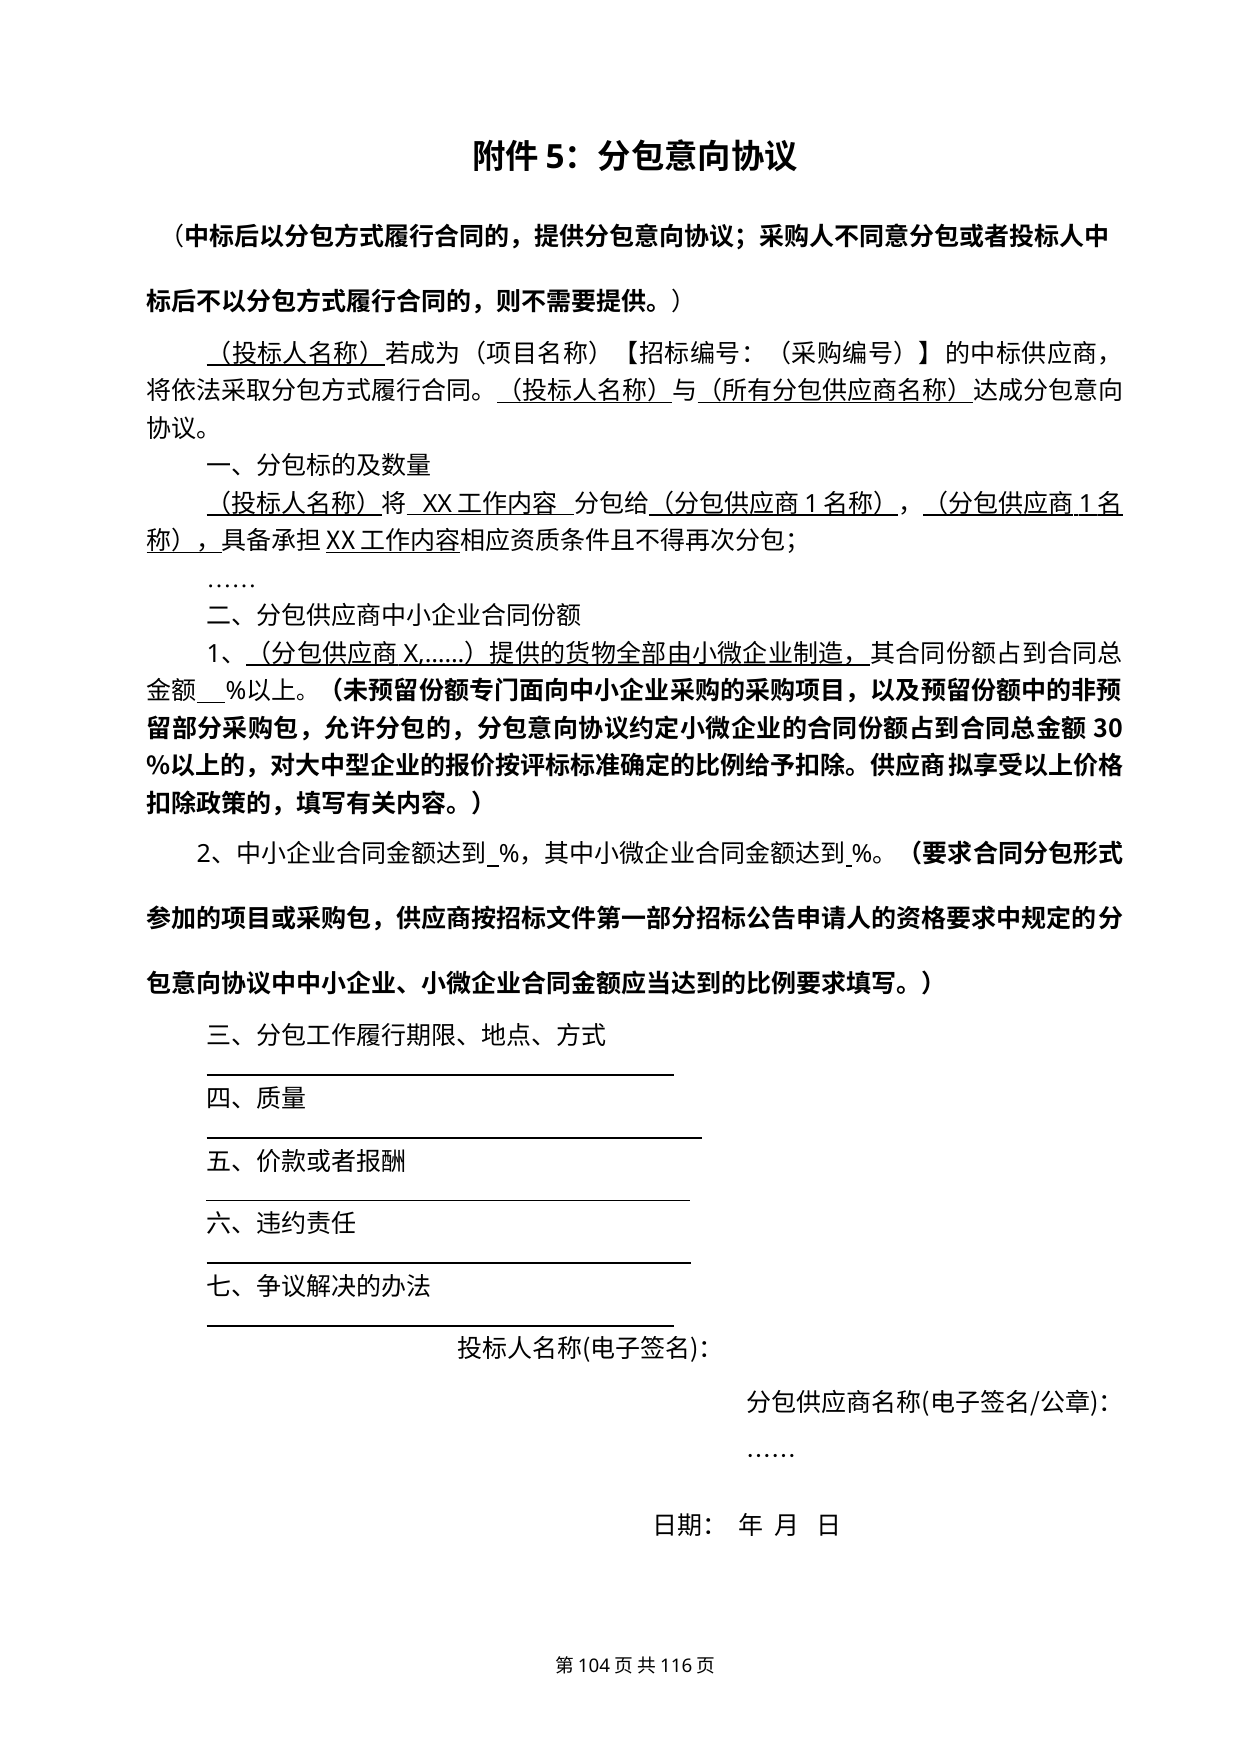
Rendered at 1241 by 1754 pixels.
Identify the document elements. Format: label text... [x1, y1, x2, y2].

text 分包供应商名称(电子签名/公章)： [146, 1382, 1123, 1419]
text （投标人名称）若成为（项目名称）【招标编号：（采购编号）】的中标供应商，将依法采取分包方式履行合同。（投标人名称）与（所有分包供应商名称）达成分包意向协议。 [146, 332, 1123, 444]
text 七、争议解决的办法 [146, 1265, 1123, 1303]
text 1、（分包供应商X,……）提供的货物全部由小微企业制造，其合同份额占到合同总金额 %以上。（未预留份额专门面向中小企业采购的采购项目，以及预留份额中的非预留部分采购包，允许分包的，分包意向协议约定小微企业的合同份额占到合同总金额30%以上的，对大中型企业的报价按评标标准确定的比例给予扣除。供应商拟享受以上价格扣除政策的，填写有关内容。） [146, 632, 1123, 819]
text 2、中小企业合同金额达到 %，其中小微企业合同金额达到 %。（要求合同分包形式参加的项目或采购包，供应商按招标文件第一部分招标公告申请人的资格要求中规定的分包意向协议中中小企业、小微企业合同金额应当达到的比例要求填写。） [146, 819, 1123, 1014]
text 附件5：分包意向协议 [146, 129, 1123, 178]
text …… [146, 1437, 1123, 1473]
text 投标人名称(电子签名)： [221, 1328, 1123, 1364]
text 一、分包标的及数量 [146, 444, 1123, 482]
text 五、价款或者报酬 [146, 1140, 1123, 1177]
text 六、违约责任 [206, 1203, 1123, 1240]
text 三、分包工作履行期限、地点、方式 [146, 1014, 1123, 1052]
text 二、分包供应商中小企业合同份额 [146, 594, 1123, 632]
text 四、质量 [146, 1077, 1123, 1115]
text （中标后以分包方式履行合同的，提供分包意向协议；采购人不同意分包或者投标人中标后不以分包方式履行合同的，则不需要提供。） [146, 202, 1123, 332]
text 日期： 年 月 日 [146, 1491, 1123, 1556]
text …… [146, 557, 1123, 594]
text （投标人名称）将 XX工作内容 分包给（分包供应商1名称），（分包供应商1名称），具备承担XX工作内容相应资质条件且不得再次分包； [146, 482, 1123, 557]
